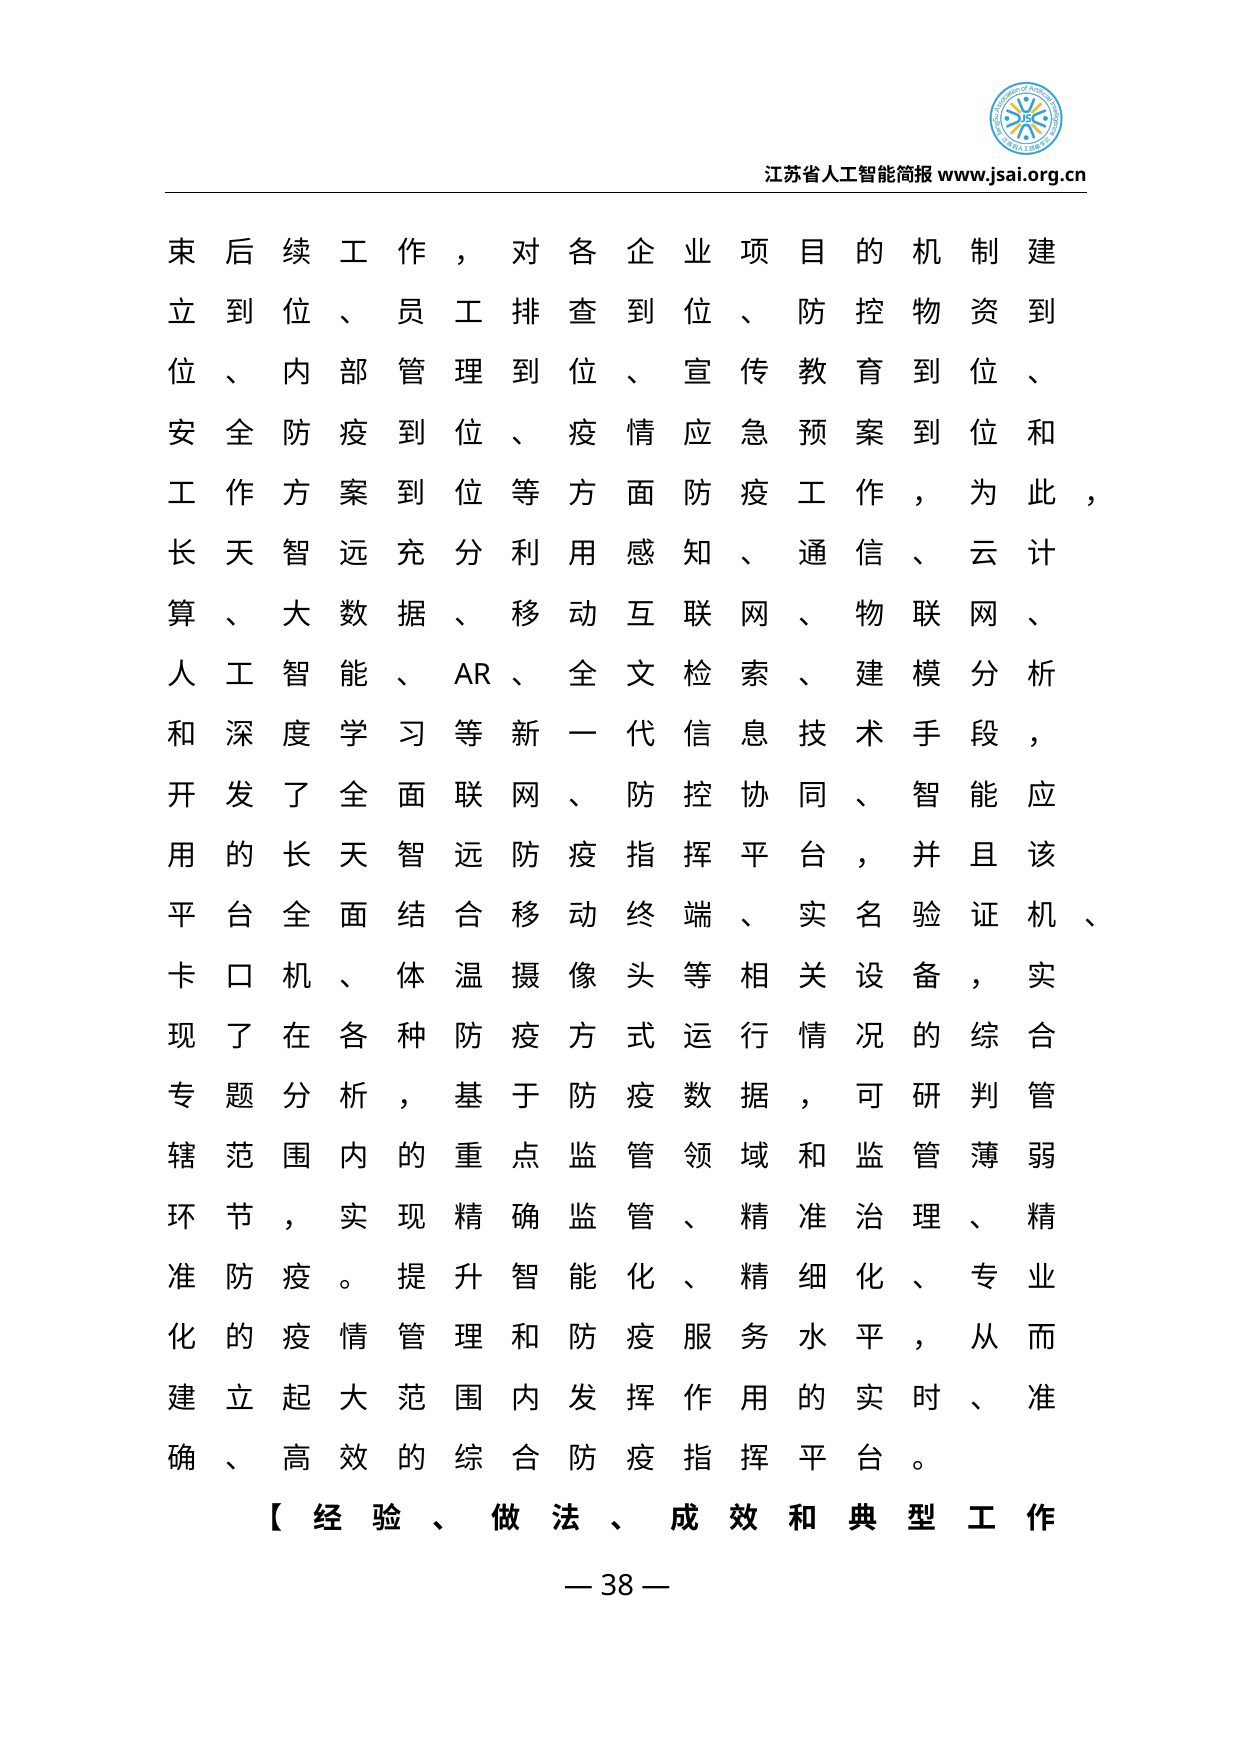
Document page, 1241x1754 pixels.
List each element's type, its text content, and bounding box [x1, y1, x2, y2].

picture [989, 81, 1063, 155]
text 【经验、做法、成效和典型工作案例】 [168, 1486, 1084, 1546]
